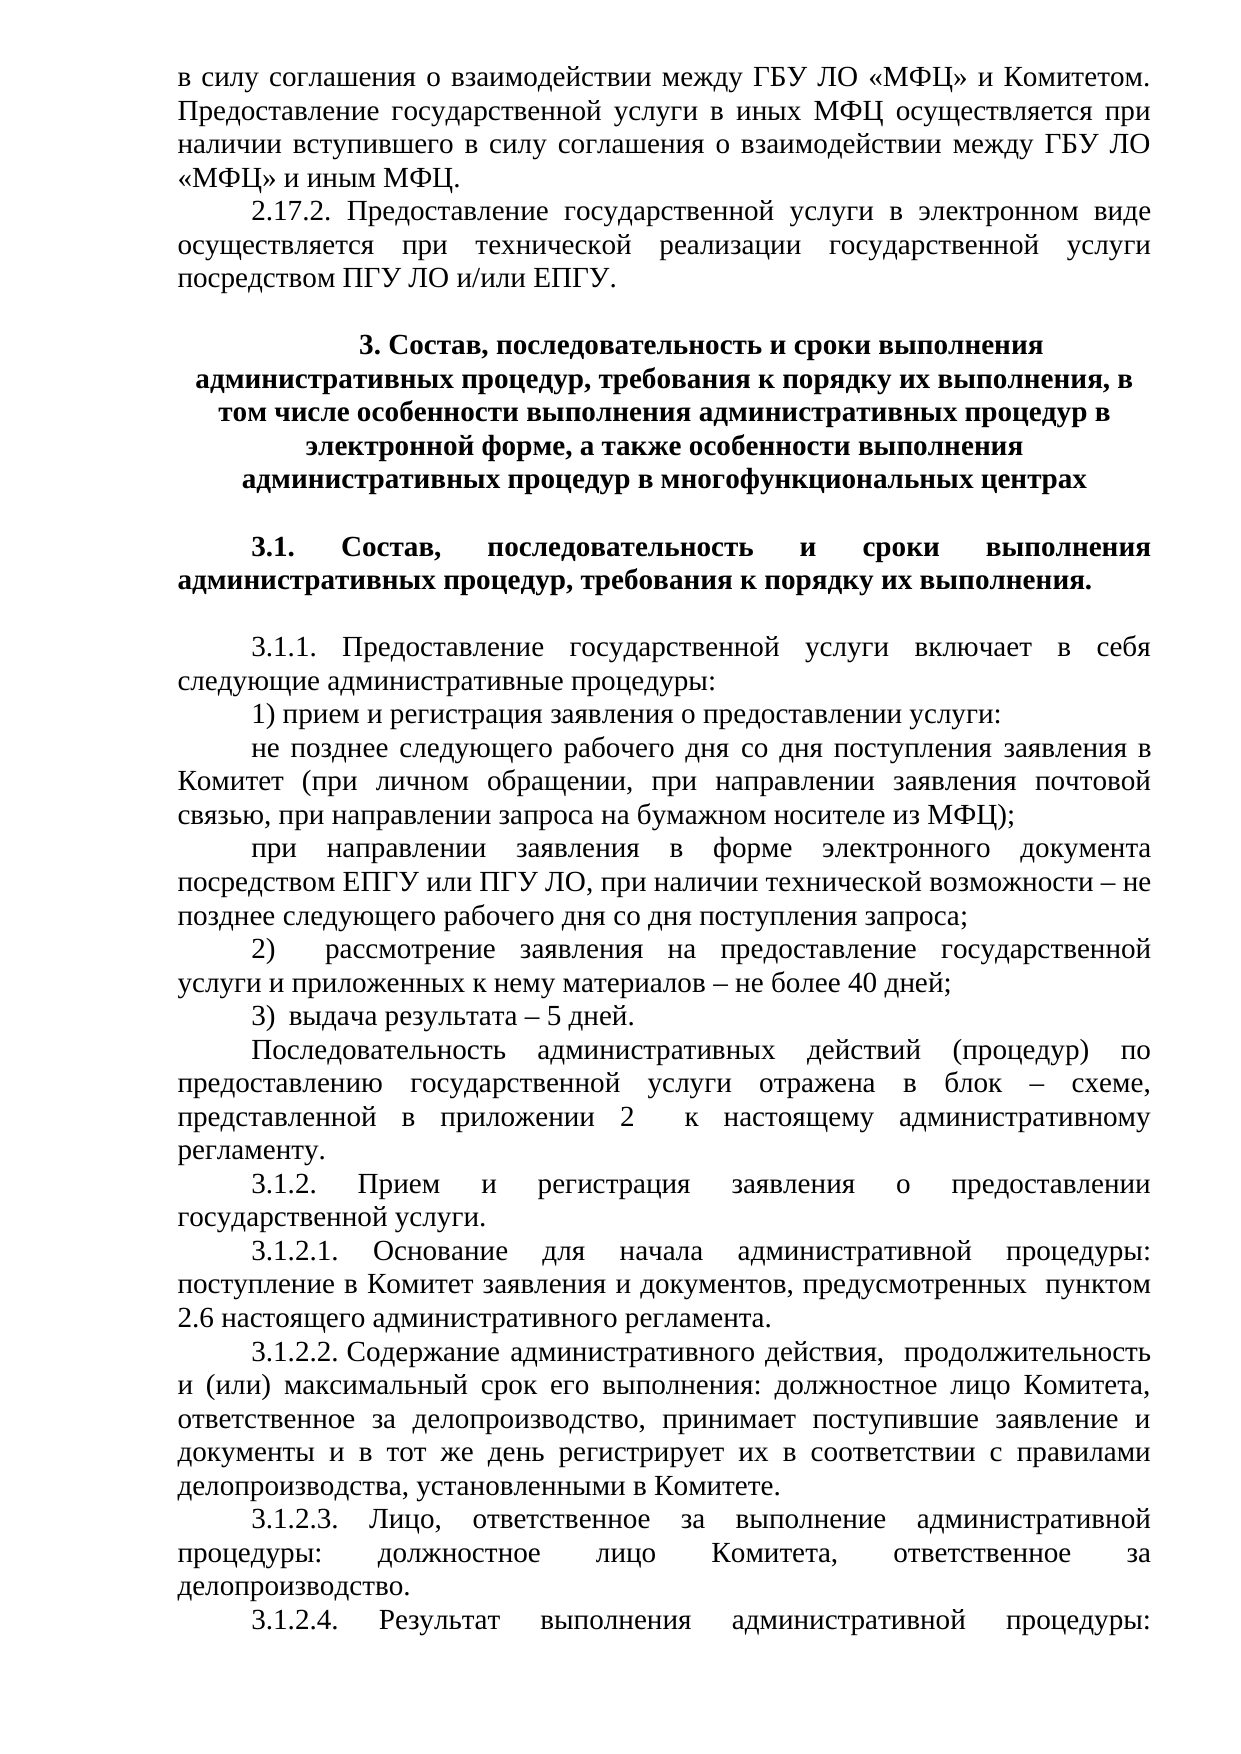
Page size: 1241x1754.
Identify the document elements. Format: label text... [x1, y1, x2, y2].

text 3.1. Состав, последовательность и сроки выполнения административных процедур, требования к порядку их выполнения. [177, 529, 1152, 596]
list рассмотрение заявления на предоставление государственной услуги и приложенных к нему материалов – не более 40 дней; [177, 931, 1152, 998]
text 3.1.2.2. Содержание административного действия, продолжительность и (или) максимальный срок его выполнения: должностное лицо Комитета, ответственное за делопроизводство, принимает поступившие заявление и документы и в тот же день регистрирует их в соответствии с правилами делопроизводства, установленными в Комитете. [177, 1334, 1152, 1501]
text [177, 1602, 1152, 1636]
text 3.1.1. Предоставление государственной услуги включает в себя следующие административные процедуры: [177, 629, 1152, 696]
text Последовательность административных действий (процедур) по предоставлению государственной услуги отражена в блок – схеме, представленной в приложении 2 к настоящему административному регламенту. [177, 1032, 1152, 1166]
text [177, 59, 1152, 193]
text 3.1.2.1. Основание для начала административной процедуры: поступление в Комитет заявления и документов, предусмотренных пунктом 2.6 настоящего административного регламента. [177, 1233, 1152, 1334]
text при направлении заявления в форме электронного документа посредством ЕПГУ или ПГУ ЛО, при наличии технической возможности – не позднее следующего рабочего дня со дня поступления запроса; [177, 831, 1152, 931]
text 3.1.2.3. Лицо, ответственное за выполнение административной процедуры: должностное лицо Комитета, ответственное за делопроизводство. [177, 1501, 1152, 1602]
text 1) прием и регистрация заявления о предоставлении услуги: [177, 696, 1152, 730]
list выдача результата – 5 дней. [251, 998, 1152, 1032]
text 2.17.2. Предоставление государственной услуги в электронном виде осуществляется при технической реализации государственной услуги посредством ПГУ ЛО и/или ЕПГУ. [177, 193, 1152, 294]
text не позднее следующего рабочего дня со дня поступления заявления в Комитет (при личном обращении, при направлении заявления почтовой связью, при направлении запроса на бумажном носителе из МФЦ); [177, 730, 1152, 831]
text 3. Состав, последовательность и сроки выполнения административных процедур, требования к порядку их выполнения, в том числе особенности выполнения административных процедур в электронной форме, а также особенности выполнения административных процедур в многофункциональных центрах [177, 327, 1152, 495]
text 3.1.2. Прием и регистрация заявления о предоставлении государственной услуги. [177, 1166, 1152, 1233]
